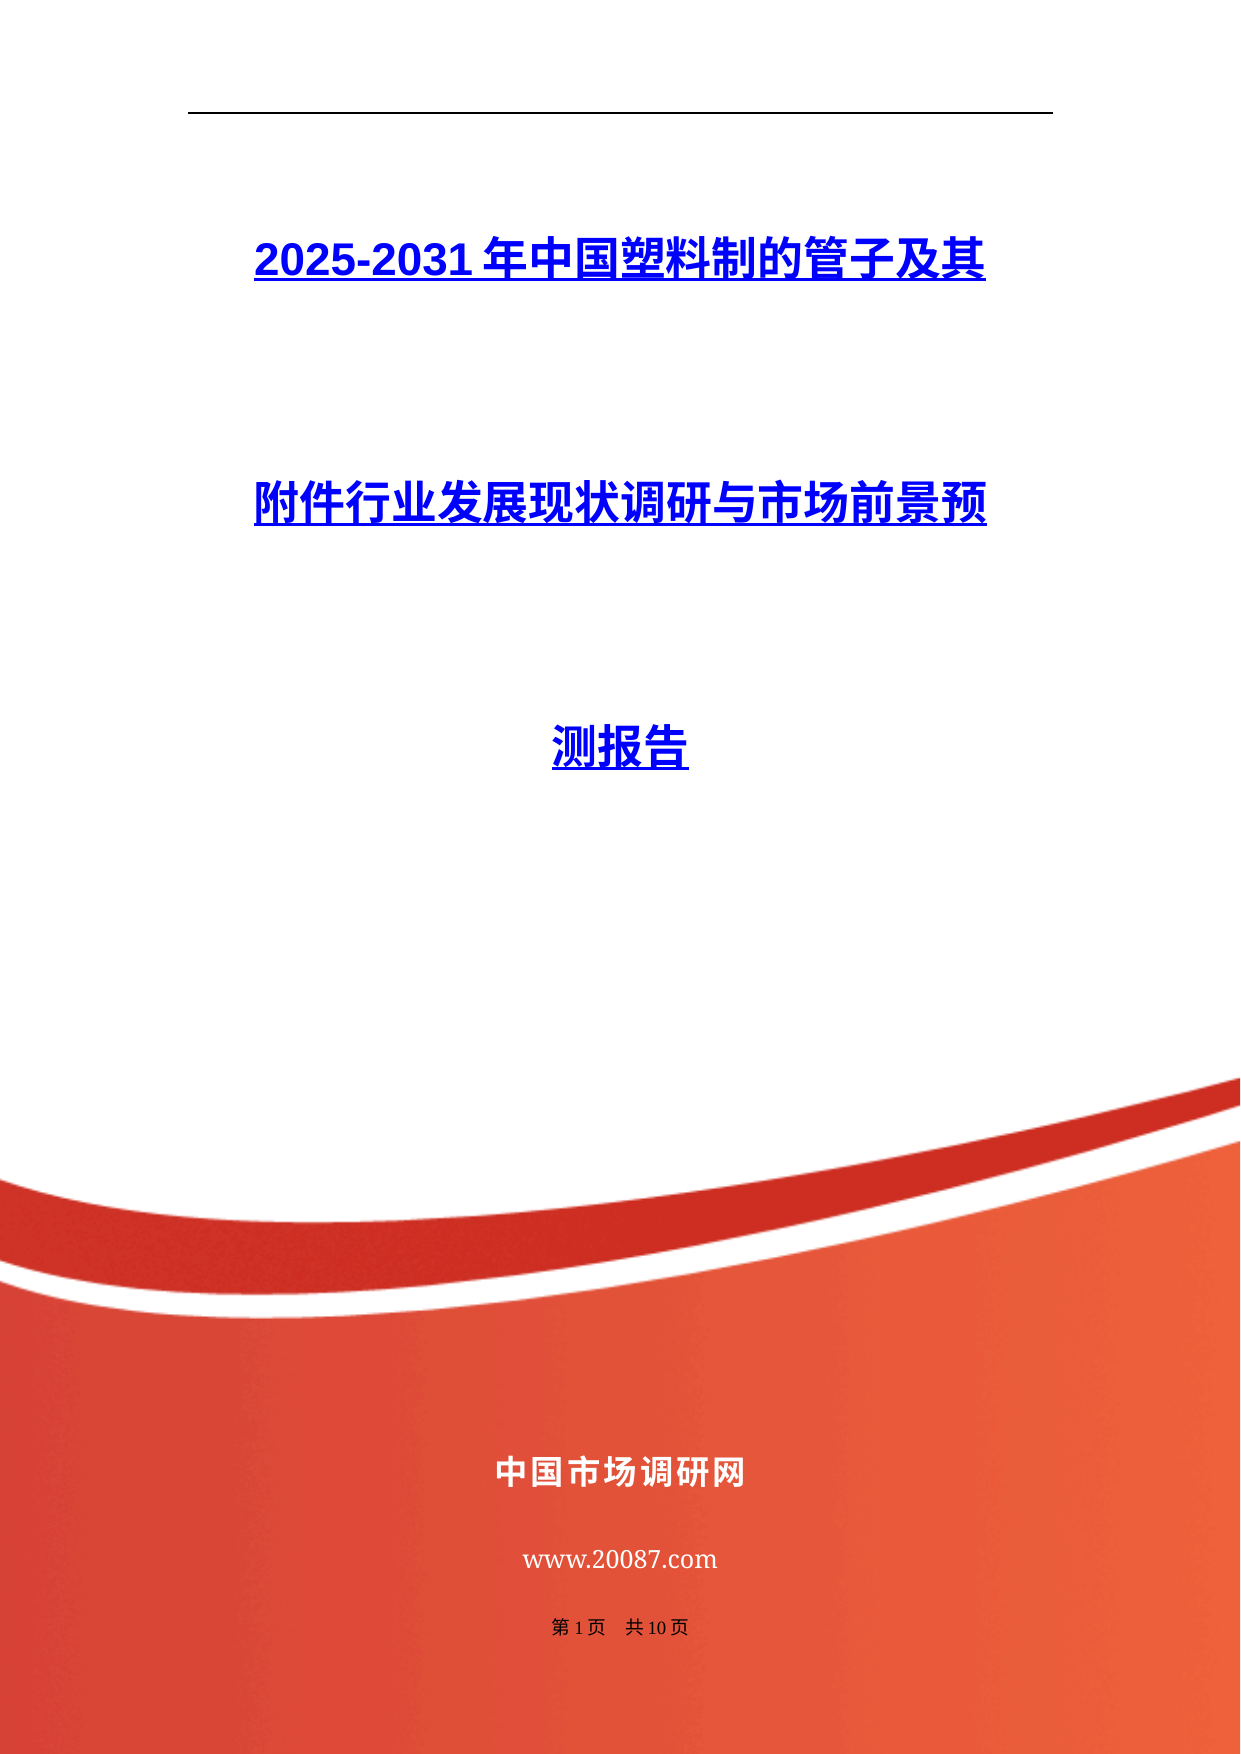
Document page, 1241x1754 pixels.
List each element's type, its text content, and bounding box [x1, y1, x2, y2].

picture [0, 1006, 1241, 1754]
subtitle 中国市场调研网 [187, 1437, 1053, 1502]
table_header 2025-2031年中国塑料制的管子及其附件行业发展现状调研与市场前景预测报告 [188, 207, 1053, 871]
text www.20087.com [187, 1526, 1053, 1591]
